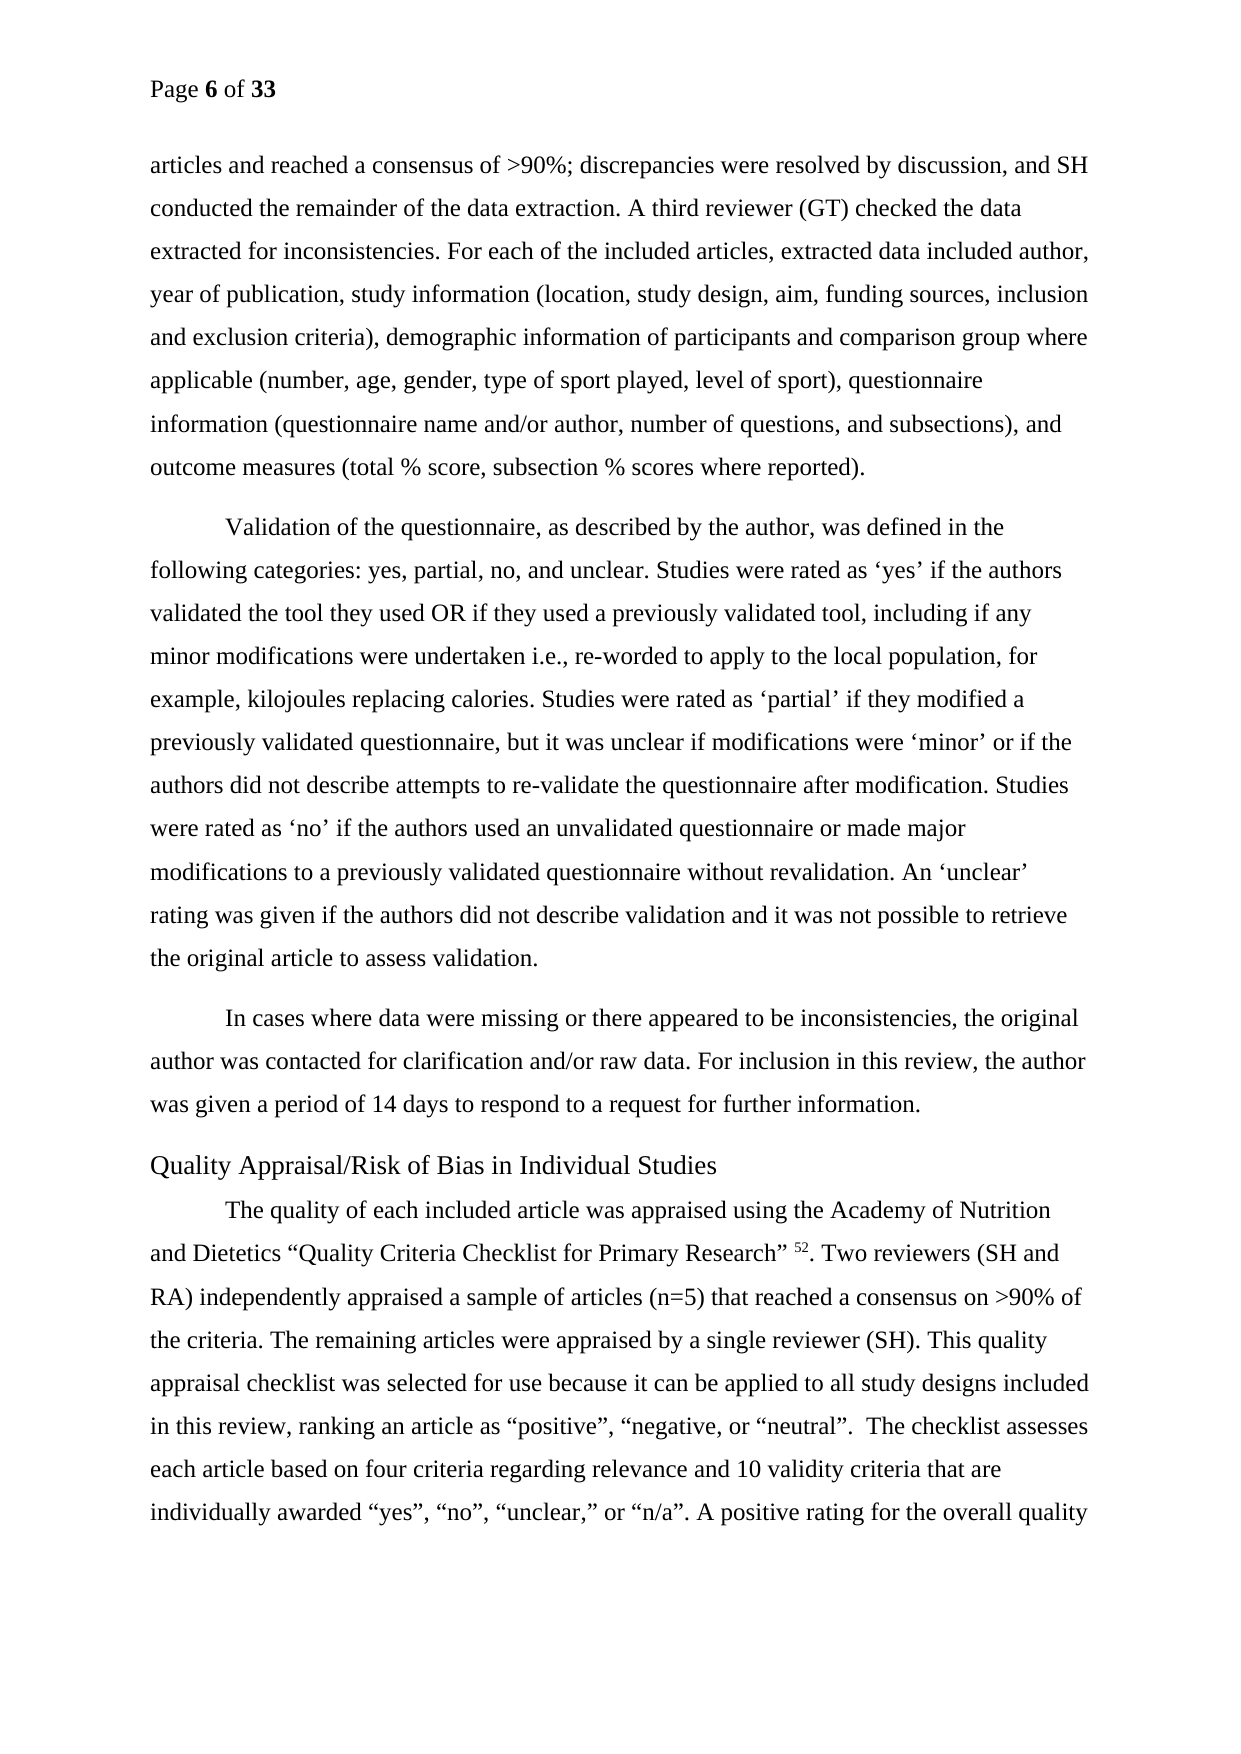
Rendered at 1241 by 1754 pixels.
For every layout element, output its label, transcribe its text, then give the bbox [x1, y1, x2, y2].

text In cases where data were missing or there appeared to be inconsistencies, the original author was contacted for clarification and/or raw data. For inclusion in this review, the author was given a period of 14 days to respond to a request for further information. [150, 1003, 1090, 1118]
text Validation of the questionnaire, as described by the author, was defined in the following categories: yes, partial, no, and unclear. Studies were rated as ‘yes’ if the authors validated the tool they used OR if they used a previously validated tool, including if any minor modifications were undertaken i.e., re-worded to apply to the local population, for example, kilojoules replacing calories. Studies were rated as ‘partial’ if they modified a previously validated questionnaire, but it was unclear if modifications were ‘minor’ or if the authors did not describe attempts to re-validate the questionnaire after modification. Studies were rated as ‘no’ if the authors used an unvalidated questionnaire or made major modifications to a previously validated questionnaire without revalidation. An ‘unclear’ rating was given if the authors did not describe validation and it was not possible to retrieve the original article to assess validation. [150, 512, 1090, 972]
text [150, 150, 1090, 481]
subtitle Quality Appraisal/Risk of Bias in Individual Studies [150, 1149, 1090, 1180]
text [150, 1195, 1090, 1526]
